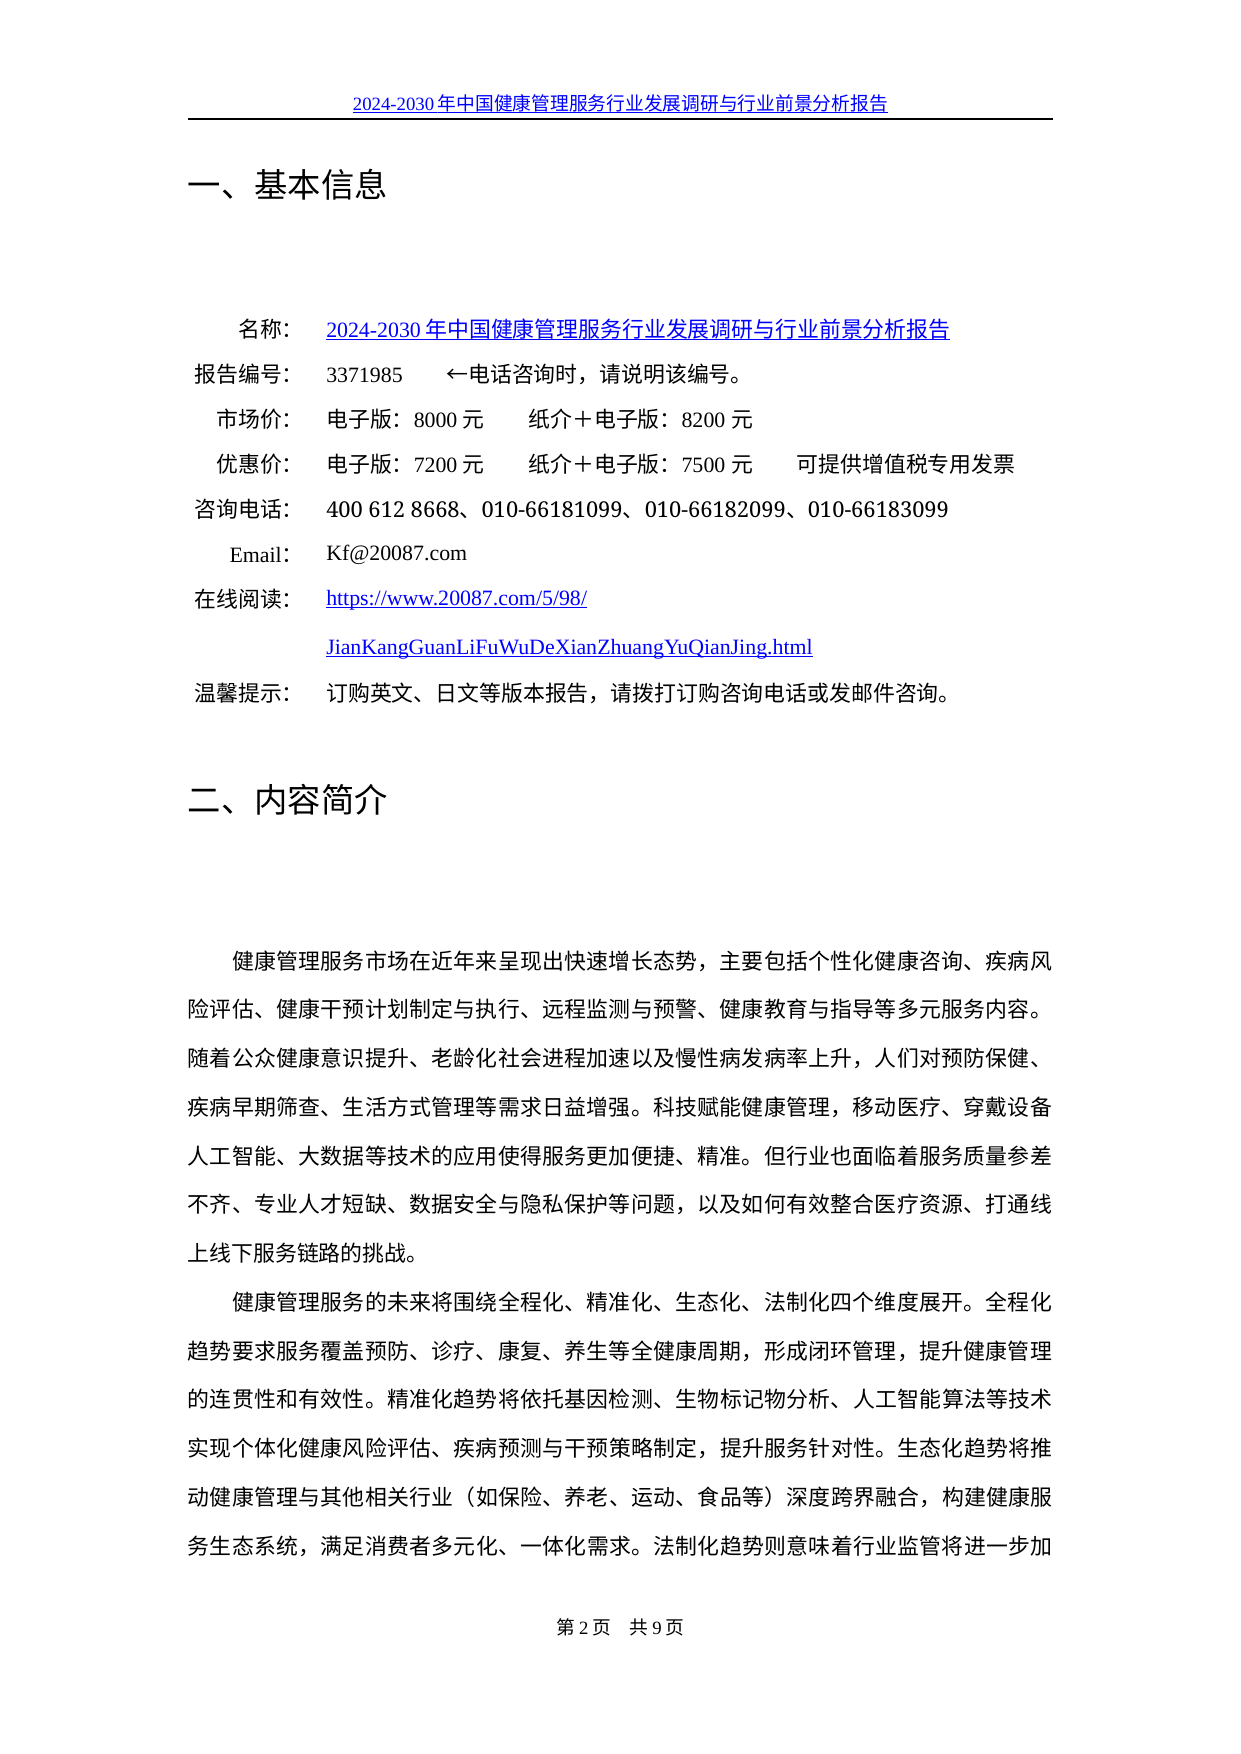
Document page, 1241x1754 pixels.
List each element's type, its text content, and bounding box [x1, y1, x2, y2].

table_cell 3371985 ←电话咨询时，请说明该编号。 [315, 357, 1073, 402]
table_header 2024-2030年中国健康管理服务行业发展调研与行业前景分析报告 [315, 312, 1073, 357]
table_cell 400 612 8668、010-66181099、010-66182099、010-66183099 [315, 492, 1073, 537]
table_header 名称： [167, 312, 315, 357]
table_cell Kf@20087.com [315, 537, 1073, 582]
table_cell 优惠价： [167, 447, 315, 492]
table_cell 订购英文、日文等版本报告，请拨打订购咨询电话或发邮件咨询。 [315, 675, 1073, 720]
table_cell 电子版：8000 元 纸介＋电子版：8200 元 [315, 402, 1073, 447]
table_cell 市场价： [167, 402, 315, 447]
table_cell 咨询电话： [167, 492, 315, 537]
title 一、基本信息 [187, 150, 1053, 215]
table_cell 报告编号： [167, 357, 315, 402]
table_cell 温馨提示： [167, 675, 315, 720]
table_cell 电子版：7200 元 纸介＋电子版：7500 元 可提供增值税专用发票 [315, 447, 1073, 492]
title 二、内容简介 [187, 766, 1053, 831]
table_cell [315, 582, 1073, 675]
table_cell 在线阅读： [167, 582, 315, 675]
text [187, 943, 1053, 1561]
table_cell Email： [167, 537, 315, 582]
